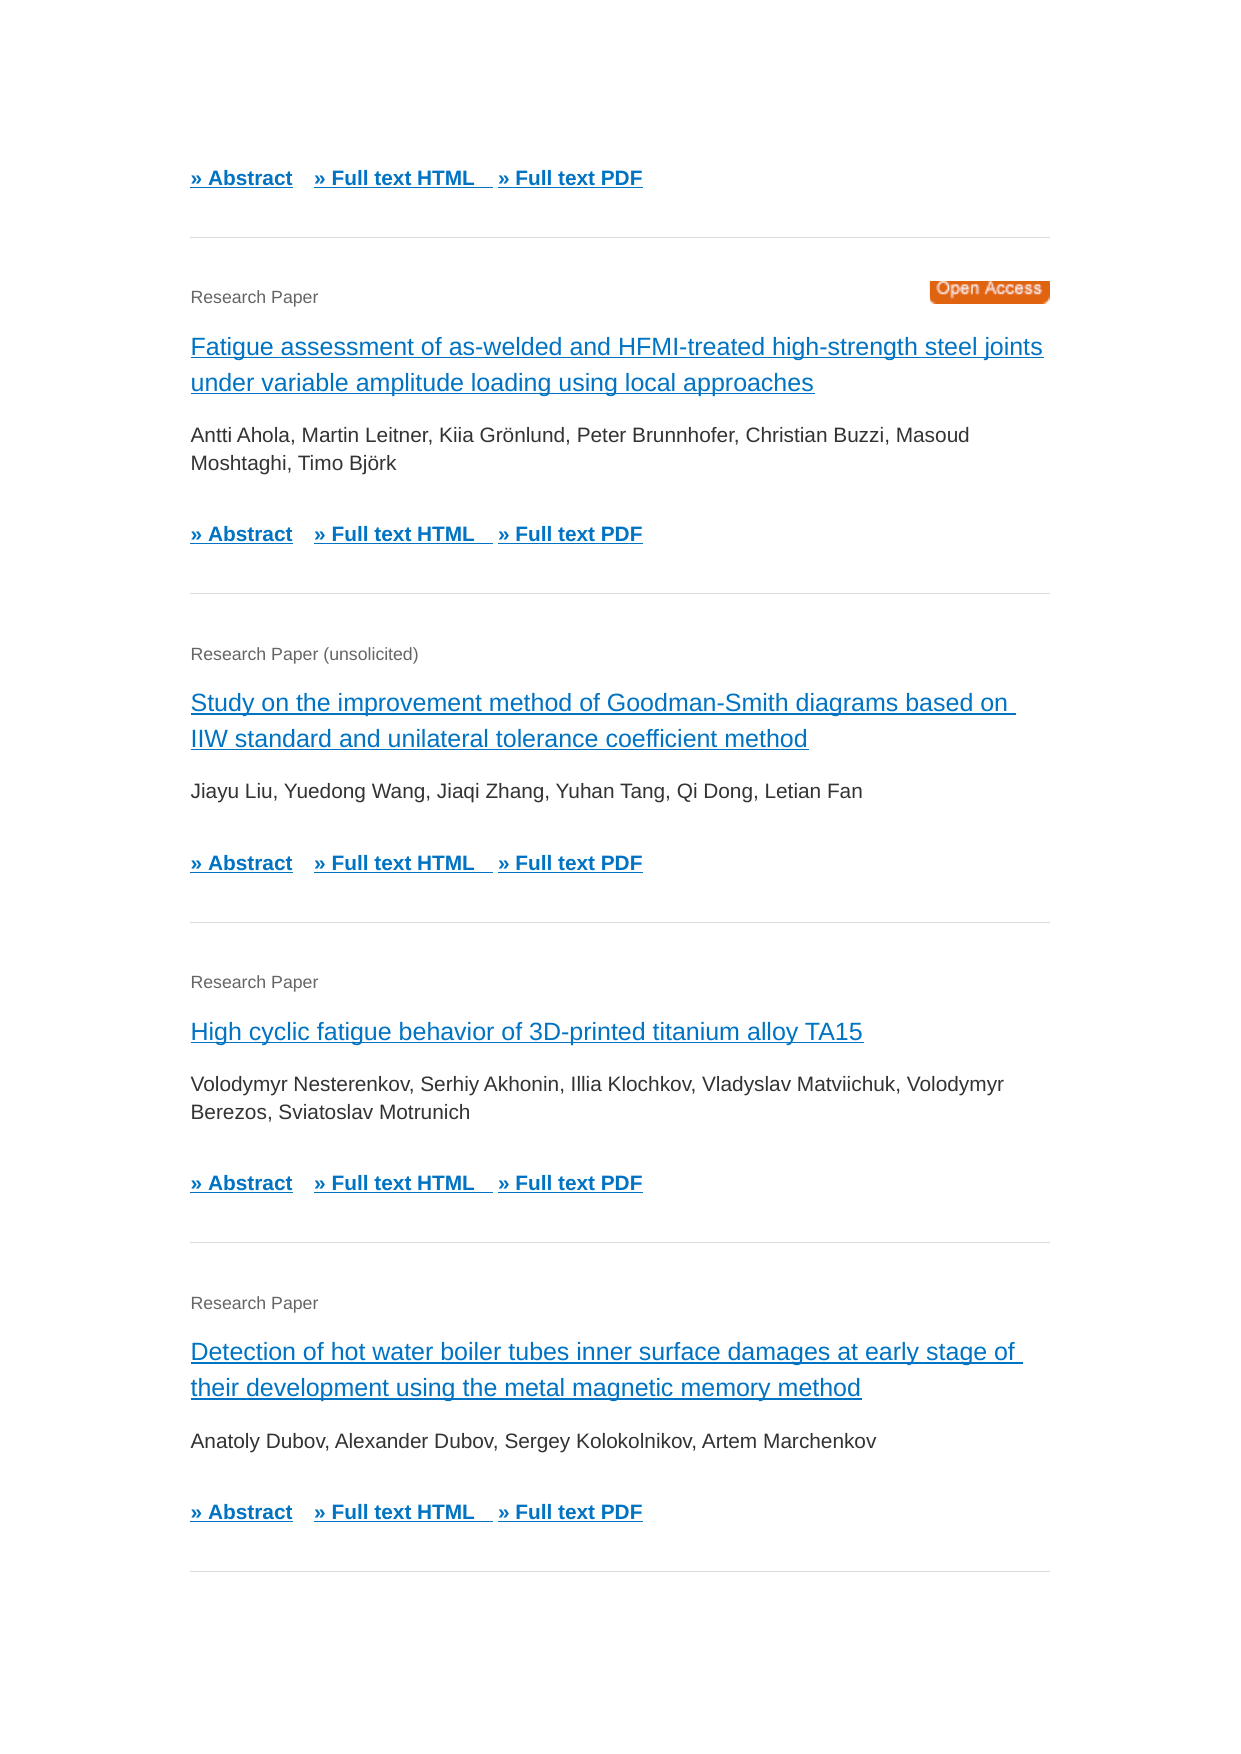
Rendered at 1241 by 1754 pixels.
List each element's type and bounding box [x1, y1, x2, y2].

picture [929, 281, 1050, 304]
